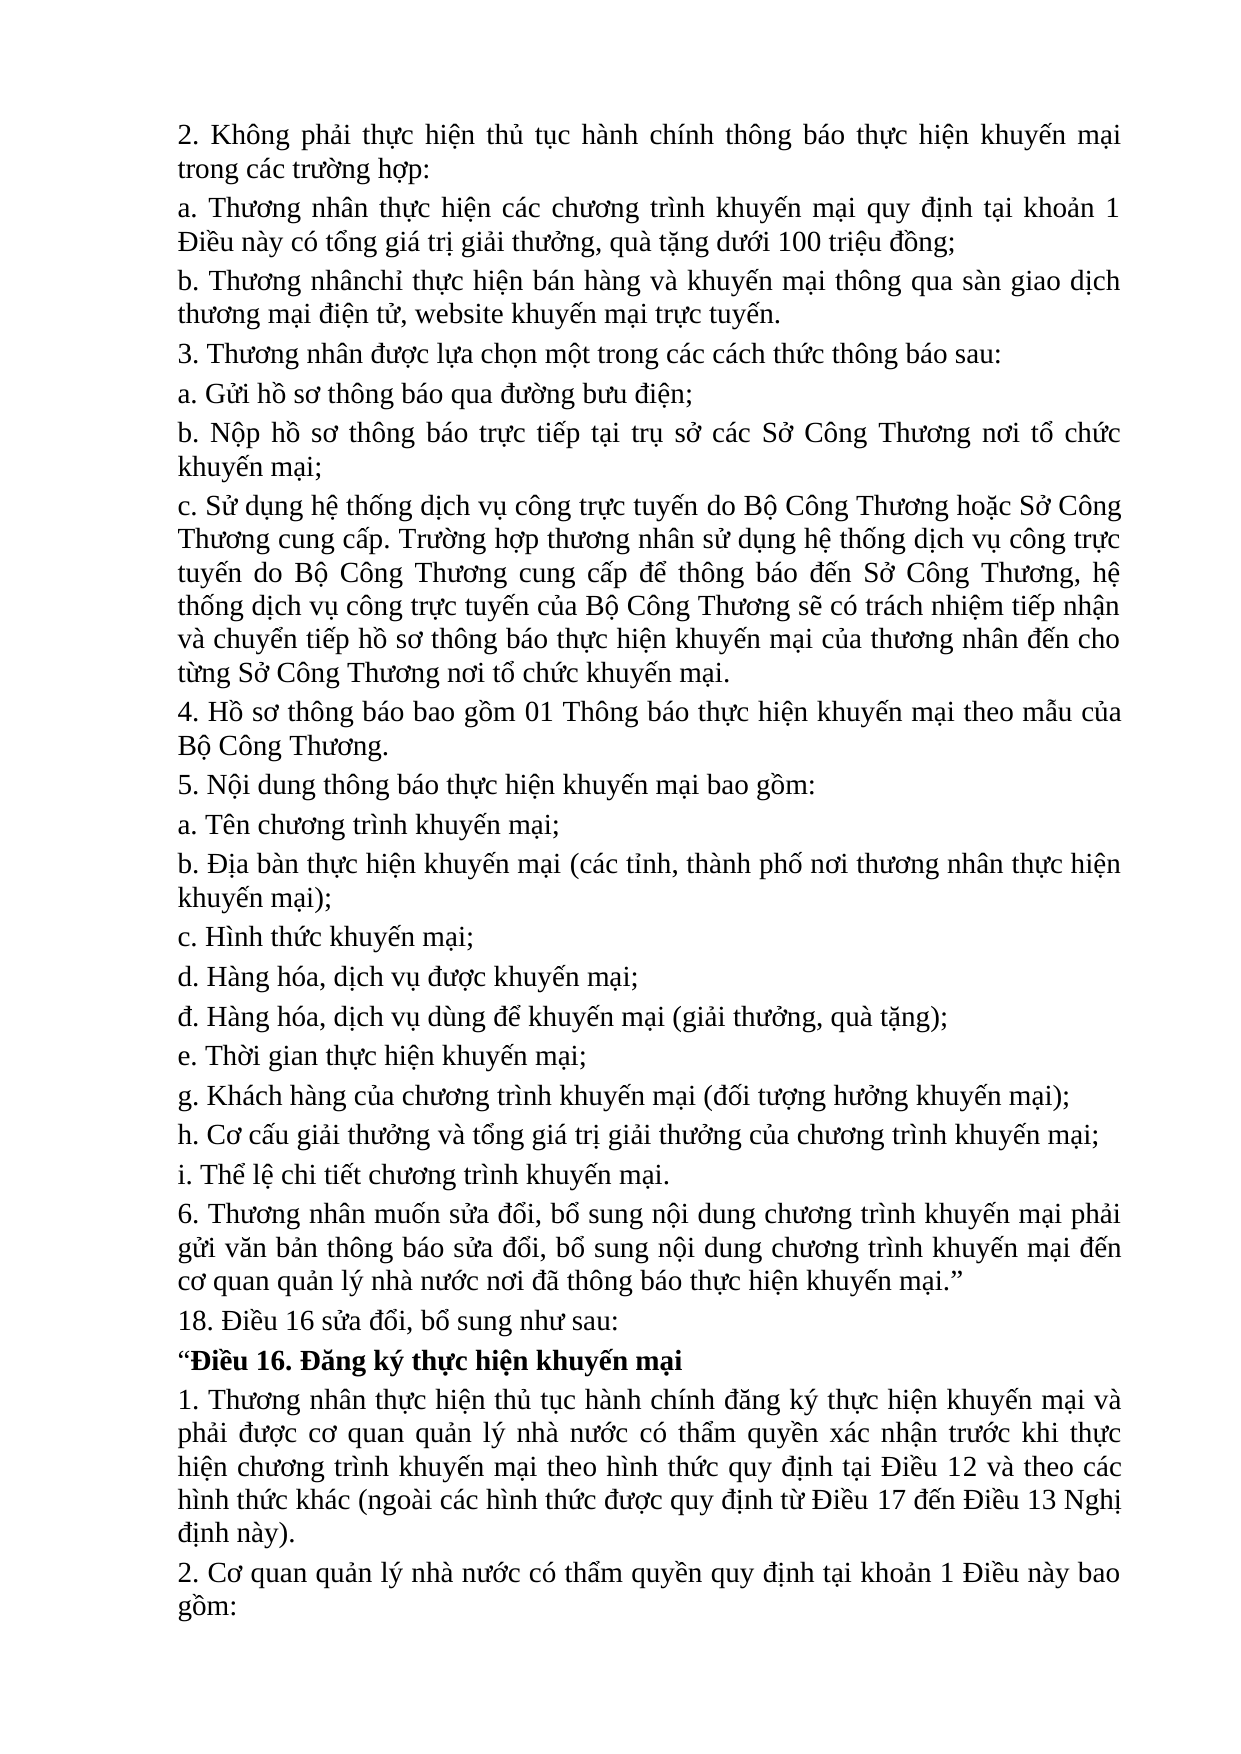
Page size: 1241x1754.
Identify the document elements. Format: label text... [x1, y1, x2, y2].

text a. Thương nhân thực hiện các chương trình khuyến mại quy định tại khoản 1 Điều này có tổng giá trị giải thưởng, quà tặng dưới 100 triệu đồng; [177, 191, 1122, 258]
text a. Gửi hồ sơ thông báo qua đường bưu điện; [177, 376, 1122, 410]
text b. Địa bàn thực hiện khuyến mại (các tỉnh, thành phố nơi thương nhân thực hiện khuyến mại); [177, 847, 1122, 914]
text 2. Không phải thực hiện thủ tục hành chính thông báo thực hiện khuyến mại trong các trường hợp: [177, 118, 1122, 185]
text 18. Điều 16 sửa đổi, bổ sung như sau: [177, 1303, 1122, 1337]
text c. Sử dụng hệ thống dịch vụ công trực tuyến do Bộ Công Thương hoặc Sở Công Thương cung cấp. Trường hợp thương nhân sử dụng hệ thống dịch vụ công trực tuyến do Bộ Công Thương cung cấp để thông báo đến Sở Công Thương, hệ thống dịch vụ công trực tuyến của Bộ Công Thương sẽ có trách nhiệm tiếp nhận và chuyển tiếp hồ sơ thông báo thực hiện khuyến mại của thương nhân đến cho từng Sở Công Thương nơi tổ chức khuyến mại. [177, 489, 1122, 689]
text 5. Nội dung thông báo thực hiện khuyến mại bao gồm: [177, 768, 1122, 801]
text e. Thời gian thực hiện khuyến mại; [177, 1039, 1122, 1072]
text d. Hàng hóa, dịch vụ được khuyến mại; [177, 960, 1122, 993]
text 2. Cơ quan quản lý nhà nước có thẩm quyền quy định tại khoản 1 Điều này bao gồm: [177, 1556, 1122, 1622]
text 6. Thương nhân muốn sửa đổi, bổ sung nội dung chương trình khuyến mại phải gửi văn bản thông báo sửa đổi, bổ sung nội dung chương trình khuyến mại đến cơ quan quản lý nhà nước nơi đã thông báo thực hiện khuyến mại.” [177, 1197, 1122, 1297]
text “Điều 16. Đăng ký thực hiện khuyến mại [177, 1343, 1122, 1377]
text a. Tên chương trình khuyến mại; [177, 808, 1122, 841]
text g. Khách hàng của chương trình khuyến mại (đối tượng hưởng khuyến mại); [177, 1078, 1122, 1112]
text h. Cơ cấu giải thưởng và tổng giá trị giải thưởng của chương trình khuyến mại; [177, 1118, 1122, 1151]
text 3. Thương nhân được lựa chọn một trong các cách thức thông báo sau: [177, 337, 1122, 370]
text b. Thương nhânchỉ thực hiện bán hàng và khuyến mại thông qua sàn giao dịch thương mại điện tử, website khuyến mại trực tuyến. [177, 264, 1122, 331]
text đ. Hàng hóa, dịch vụ dùng để khuyến mại (giải thưởng, quà tặng); [177, 999, 1122, 1033]
text 1. Thương nhân thực hiện thủ tục hành chính đăng ký thực hiện khuyến mại và phải được cơ quan quản lý nhà nước có thẩm quyền xác nhận trước khi thực hiện chương trình khuyến mại theo hình thức quy định tại Điều 12 và theo các hình thức khác (ngoài các hình thức được quy định từ Điều 17 đến Điều 13 Nghị định này). [177, 1383, 1122, 1549]
text 4. Hồ sơ thông báo bao gồm 01 Thông báo thực hiện khuyến mại theo mẫu của Bộ Công Thương. [177, 695, 1122, 762]
text i. Thể lệ chi tiết chương trình khuyến mại. [177, 1158, 1122, 1191]
text b. Nộp hồ sơ thông báo trực tiếp tại trụ sở các Sở Công Thương nơi tổ chức khuyến mại; [177, 416, 1122, 483]
text c. Hình thức khuyến mại; [177, 920, 1122, 953]
